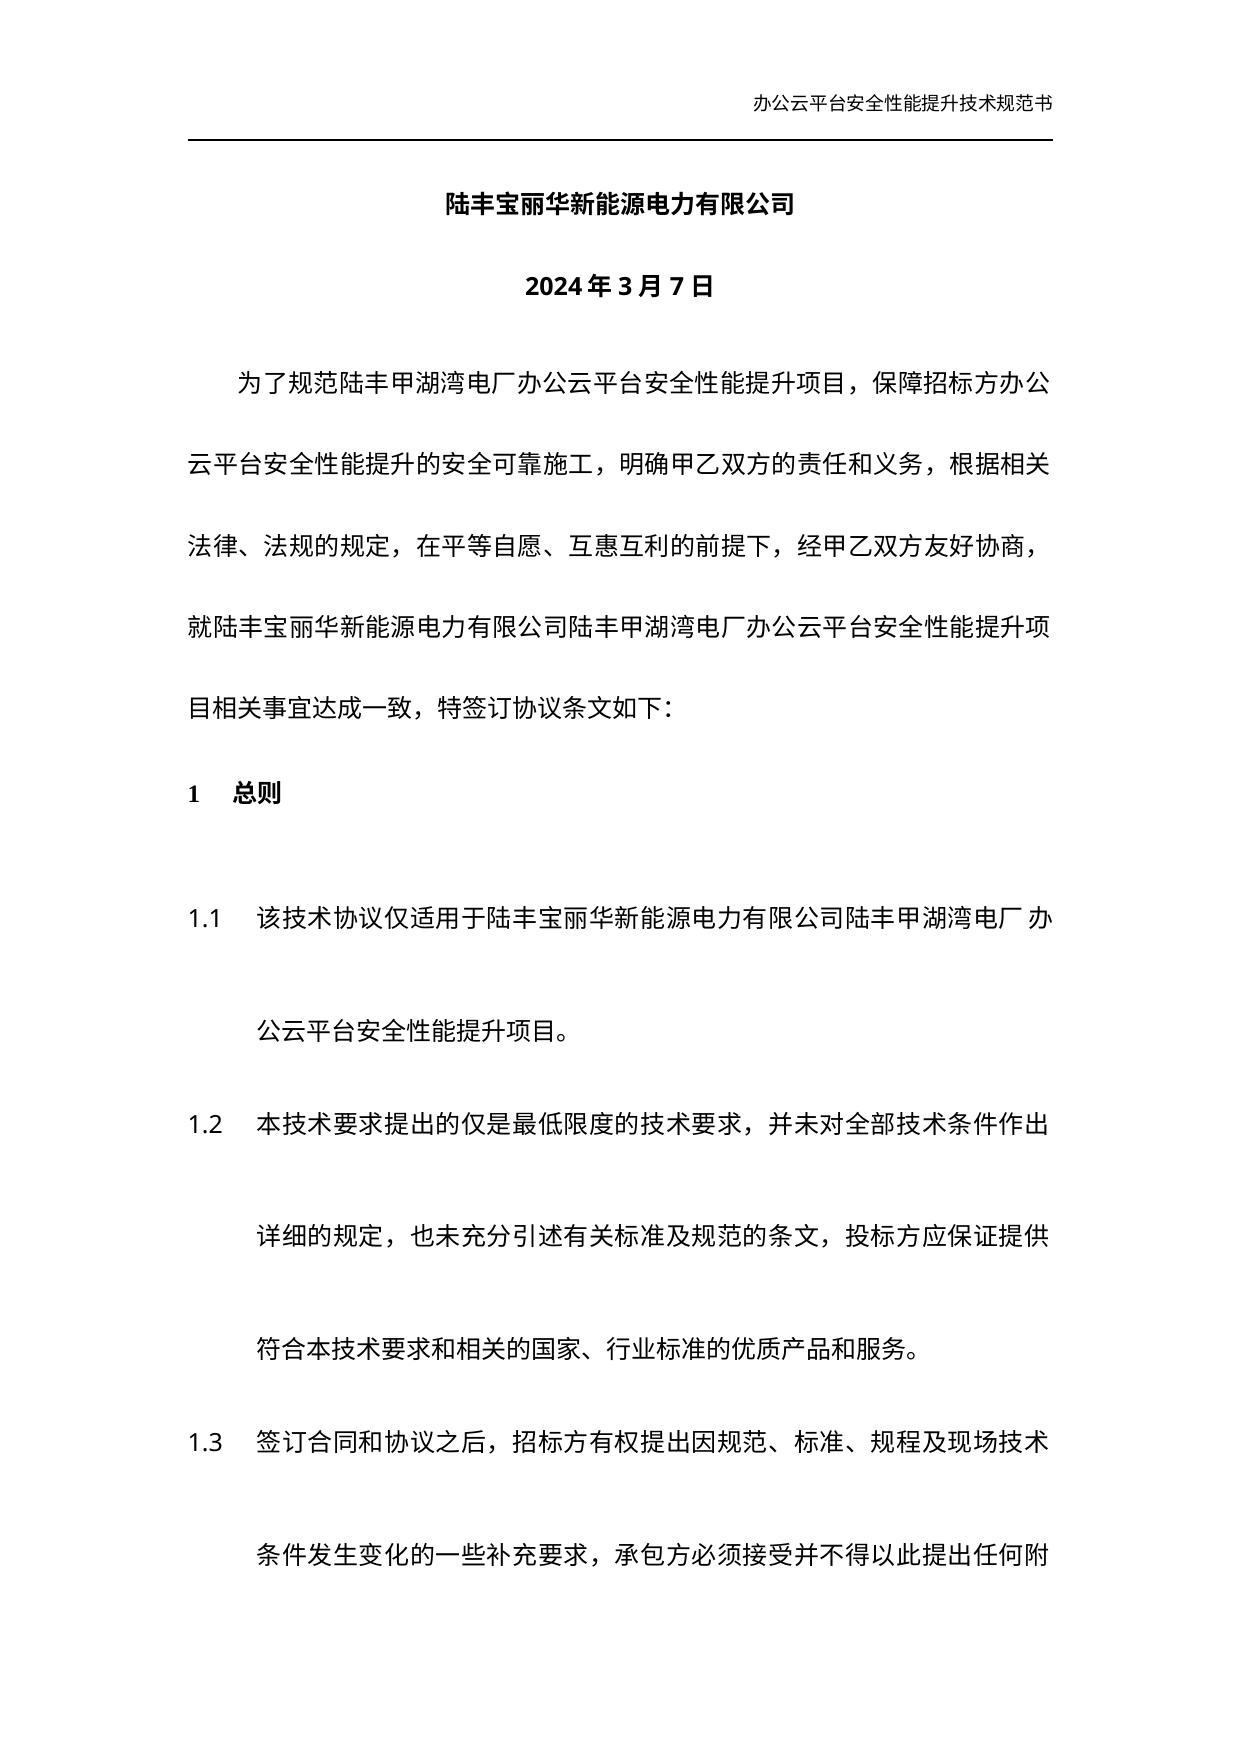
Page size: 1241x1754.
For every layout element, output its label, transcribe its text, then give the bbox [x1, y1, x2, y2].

text 陆丰宝丽华新能源电力有限公司 [187, 170, 1053, 235]
text 为了规范陆丰甲湖湾电厂办公云平台安全性能提升项目，保障招标方办公云平台安全性能提升的安全可靠施工，明确甲乙双方的责任和义务，根据相关法律、法规的规定，在平等自愿、互惠互利的前提下，经甲乙双方友好协商，就陆丰宝丽华新能源电力有限公司陆丰甲湖湾电厂办公云平台安全性能提升项目相关事宜达成一致，特签订协议条文如下： [187, 349, 1053, 739]
subtitle 本技术要求提出的仅是最低限度的技术要求，并未对全部技术条件作出详细的规定，也未充分引述有关标准及规范的条文，投标方应保证提供符合本技术要求和相关的国家、行业标准的优质产品和服务。 [187, 1090, 1053, 1380]
text 2024年 3 月 7 日 [187, 252, 1053, 317]
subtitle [187, 1408, 1053, 1586]
subtitle 该技术协议仅适用于陆丰宝丽华新能源电力有限公司陆丰甲湖湾电厂办公云平台安全性能提升项目。 [187, 884, 1053, 1062]
subtitle 总则 [187, 759, 1053, 824]
